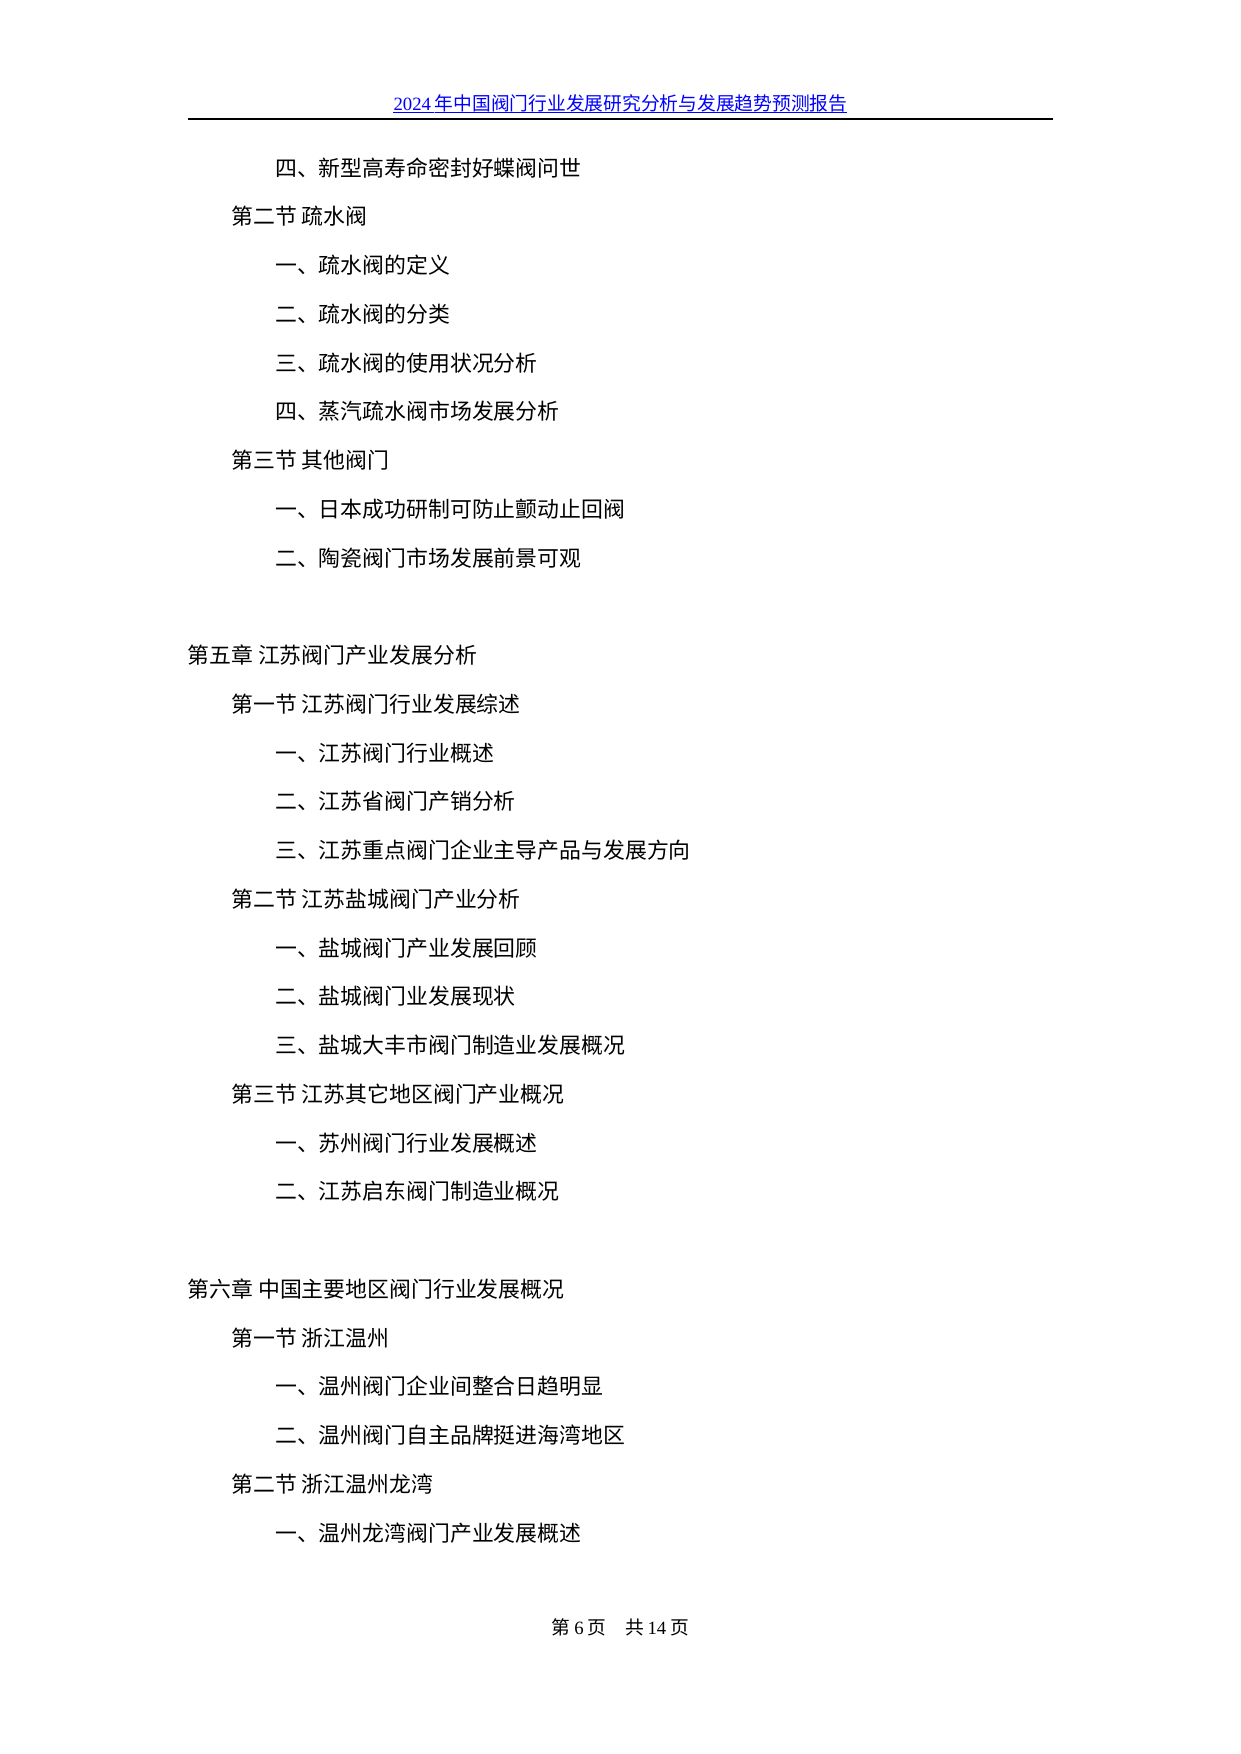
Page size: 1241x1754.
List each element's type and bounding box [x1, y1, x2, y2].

text [187, 150, 1053, 1548]
